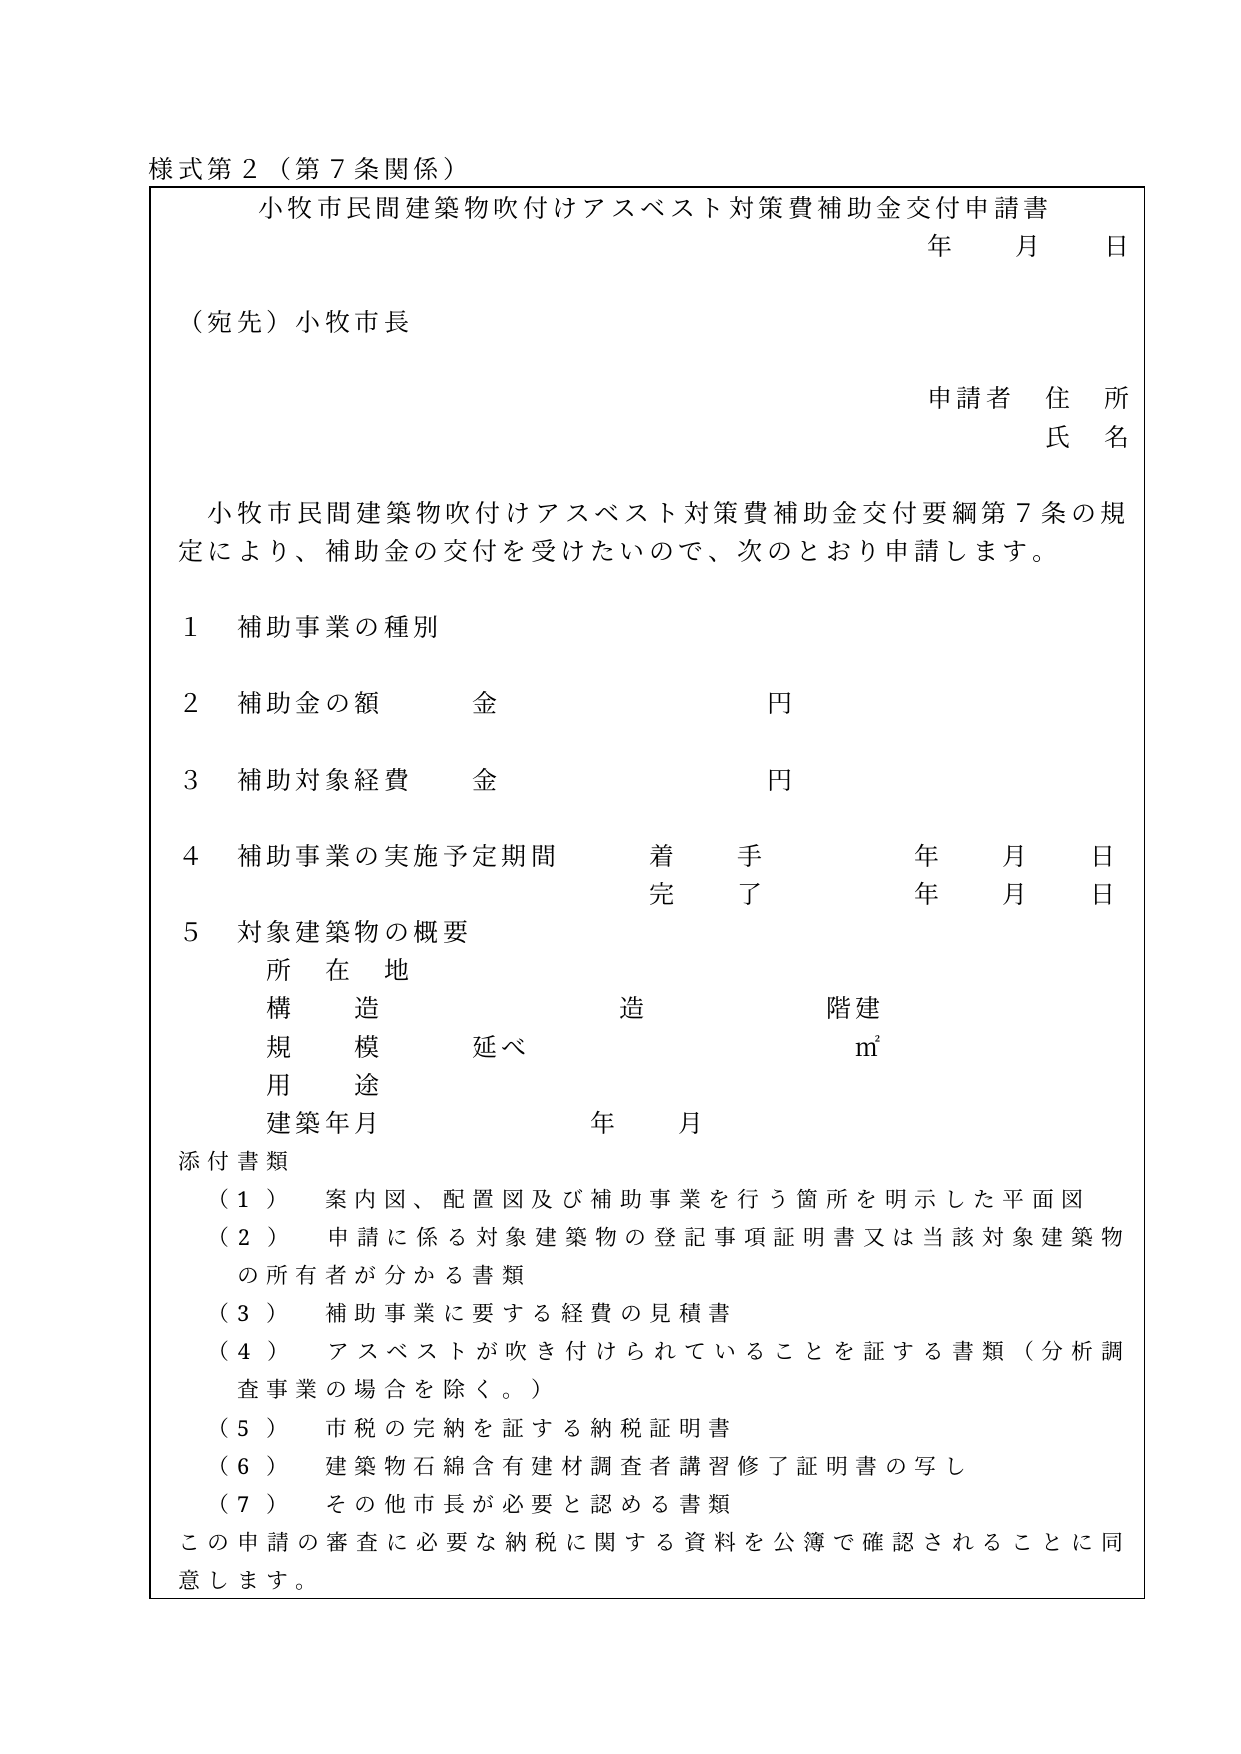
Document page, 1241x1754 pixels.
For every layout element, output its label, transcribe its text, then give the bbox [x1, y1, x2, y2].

text 様式第２（第７条関係） [148, 148, 1121, 186]
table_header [151, 188, 1144, 1598]
